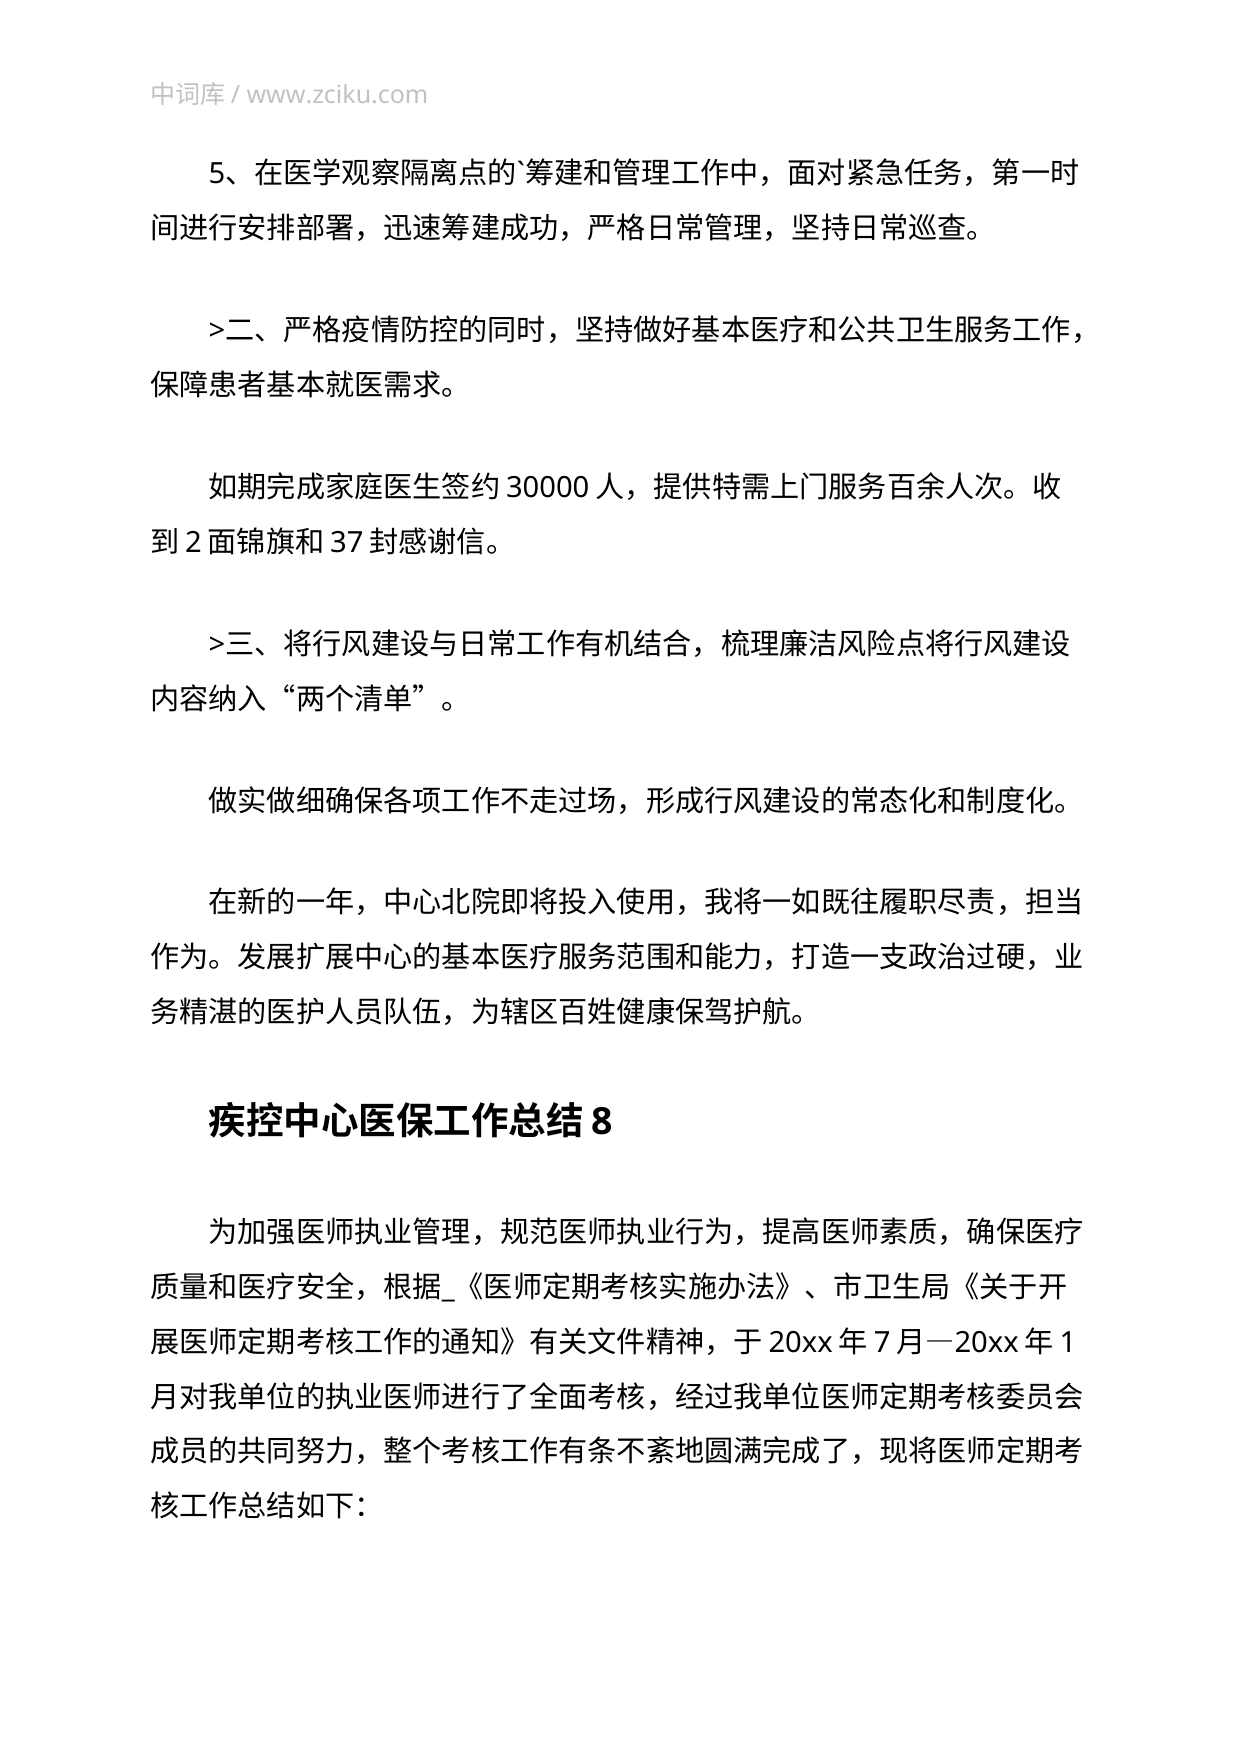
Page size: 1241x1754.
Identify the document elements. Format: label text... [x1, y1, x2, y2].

text 做实做细确保各项工作不走过场，形成行风建设的常态化和制度化。 [150, 777, 1090, 819]
text 在新的一年，中心北院即将投入使用，我将一如既往履职尽责，担当作为。发展扩展中心的基本医疗服务范围和能力，打造一支政治过硬，业务精湛的医护人员队伍，为辖区百姓健康保驾护航。 [150, 879, 1090, 1031]
text >二、严格疫情防控的同时，坚持做好基本医疗和公共卫生服务工作，保障患者基本就医需求。 [150, 307, 1090, 404]
text >三、将行风建设与日常工作有机结合，梳理廉洁风险点将行风建设内容纳入“两个清单”。 [150, 621, 1090, 718]
text 疾控中心医保工作总结8 [150, 1091, 1090, 1145]
text 为加强医师执业管理，规范医师执业行为，提高医师素质，确保医疗质量和医疗安全，根据_《医师定期考核实施办法》、市卫生局《关于开展医师定期考核工作的通知》有关文件精神，于20xx年7月—20xx年1月对我单位的执业医师进行了全面考核，经过我单位医师定期考核委员会成员的共同努力，整个考核工作有条不紊地圆满完成了，现将医师定期考核工作总结如下： [150, 1208, 1090, 1525]
text 5、在医学观察隔离点的`筹建和管理工作中，面对紧急任务，第一时间进行安排部署，迅速筹建成功，严格日常管理，坚持日常巡查。 [150, 150, 1090, 247]
text 如期完成家庭医生签约30000人，提供特需上门服务百余人次。收到2面锦旗和37封感谢信。 [150, 463, 1090, 561]
